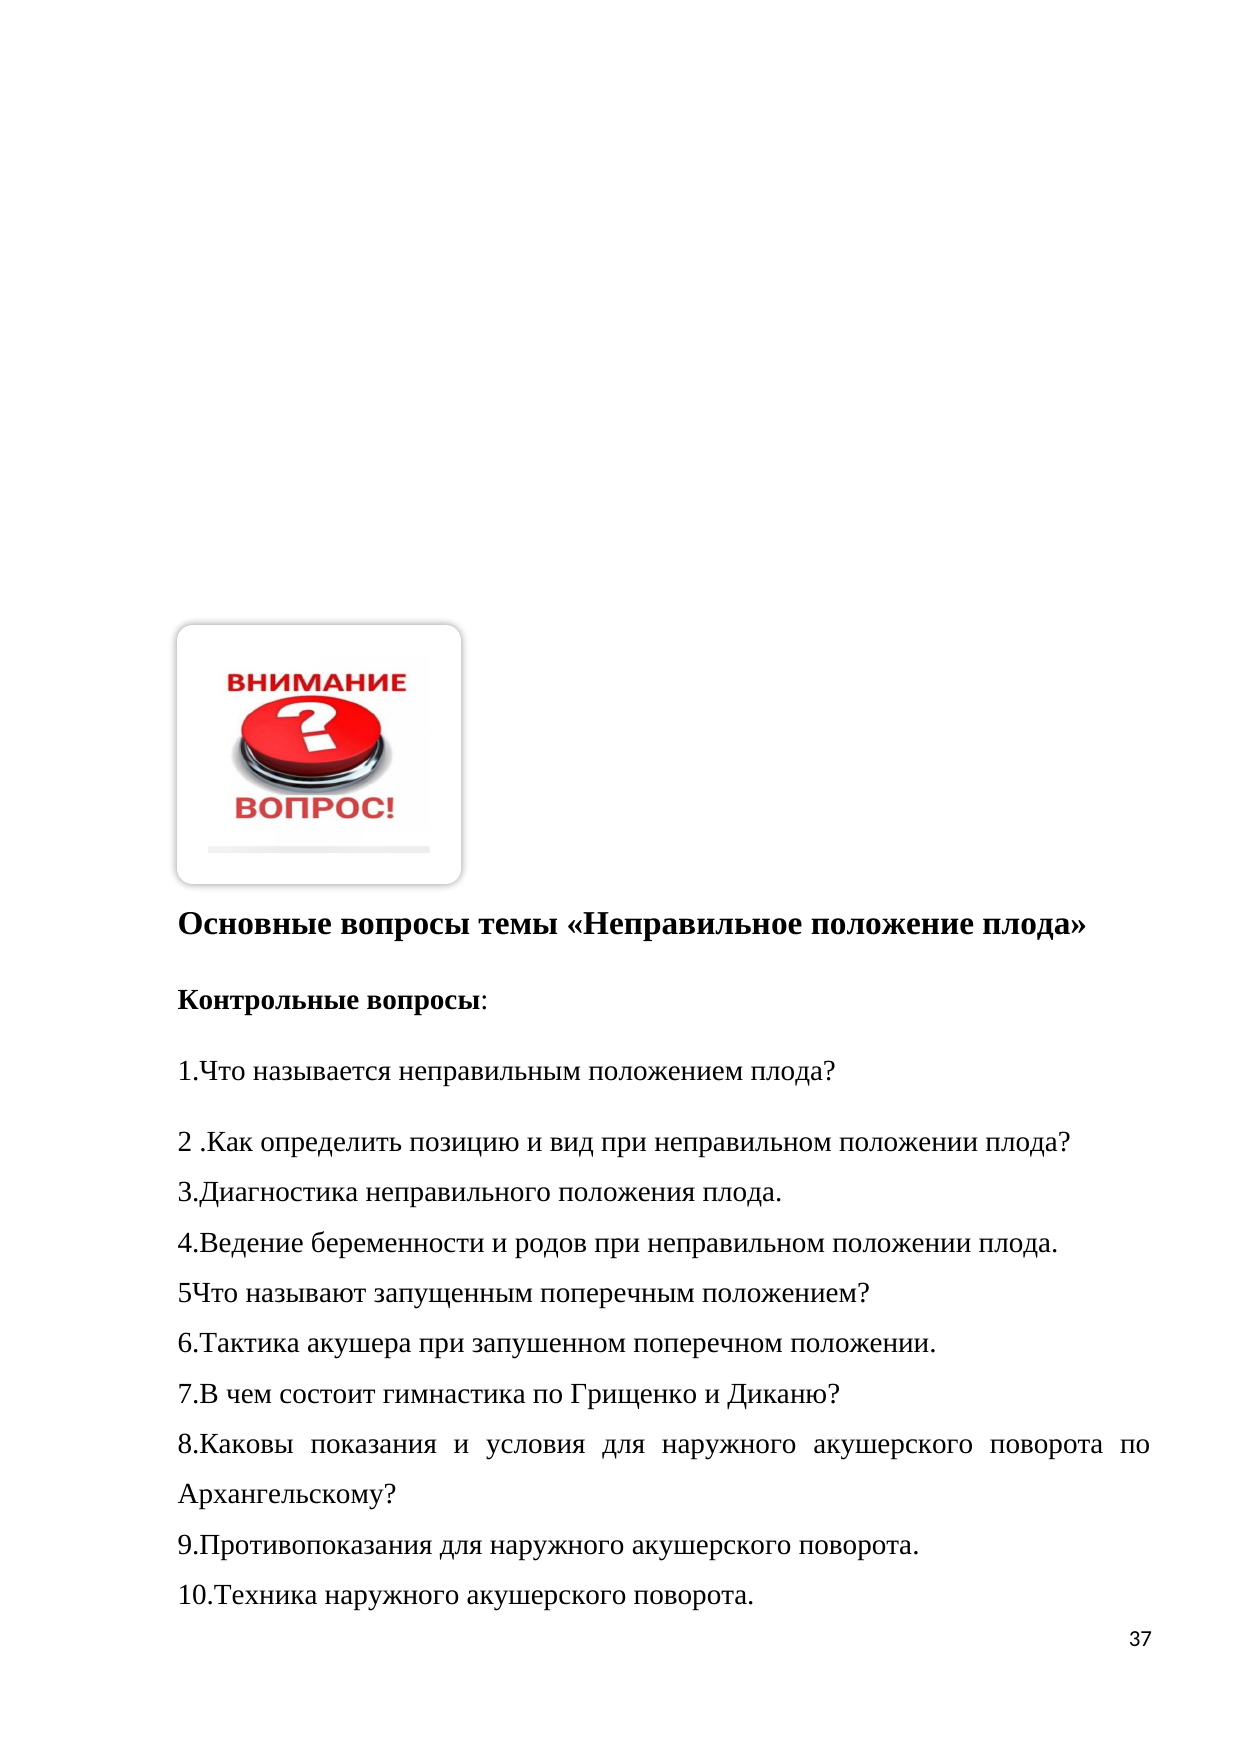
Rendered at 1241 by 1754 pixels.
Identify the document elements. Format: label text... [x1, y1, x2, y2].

text 1.Что называется неправильным положением плода? [177, 1053, 1152, 1087]
text 7.В чем состоит гимнастика по Грищенко и Диканю? [177, 1376, 1152, 1409]
text 9.Противопоказания для наружного акушерского поворота. [177, 1527, 1152, 1560]
text 2 .Как определить позицию и вид при неправильном положении плода? [177, 1124, 1152, 1158]
text 8.Каковы показания и условия для наружного акушерского поворота по Архангельскому? [177, 1426, 1152, 1510]
text Основные вопросы темы «Неправильное положение плода» [177, 904, 1152, 942]
text 4.Ведение беременности и родов при неправильном положении плода. [177, 1225, 1152, 1258]
text Контрольные вопросы: [177, 982, 1152, 1016]
text 6.Тактика акушера при запушенном поперечном положении. [177, 1326, 1152, 1359]
text 3.Диагностика неправильного положения плода. [177, 1174, 1152, 1208]
picture [208, 656, 430, 853]
text 5Что называют запущенным поперечным положением? [177, 1275, 1152, 1309]
text 10.Техника наружного акушерского поворота. [177, 1577, 1152, 1611]
